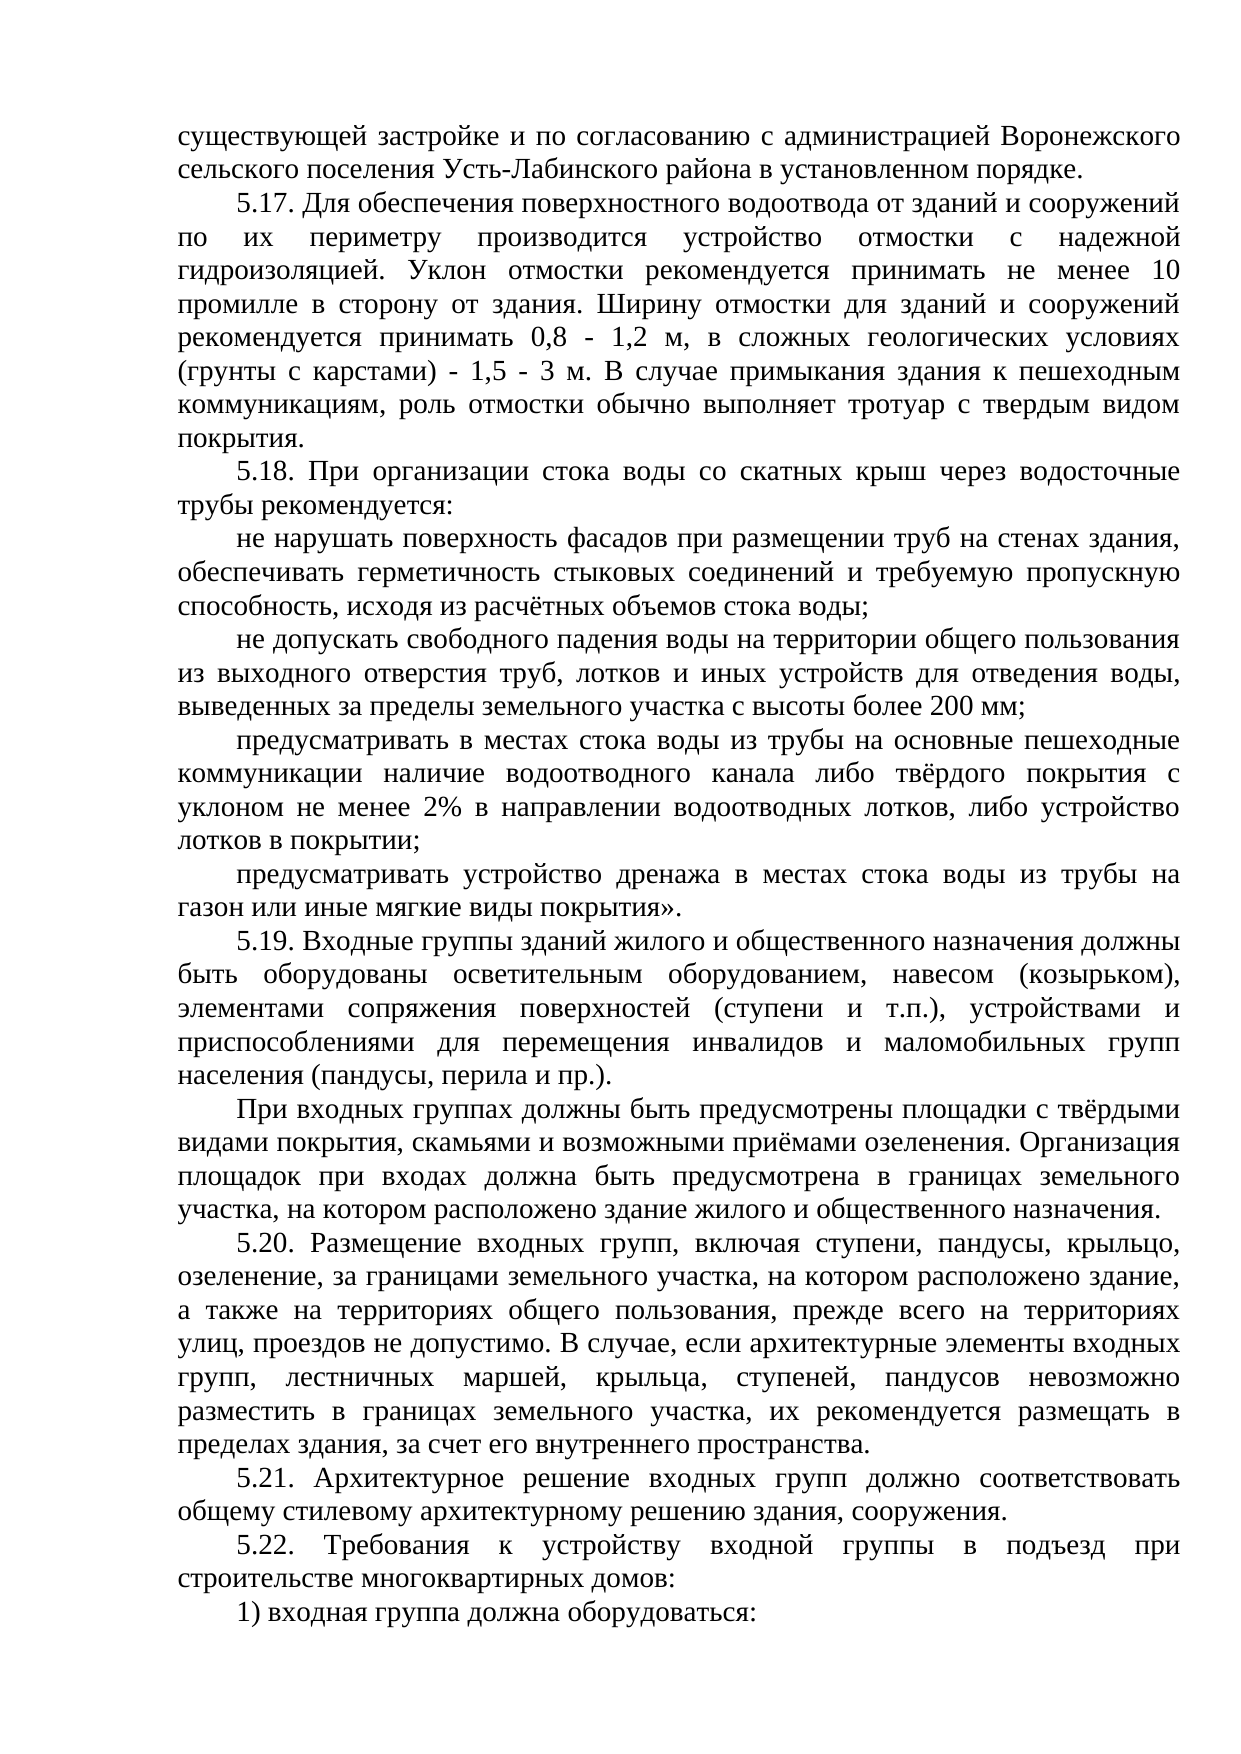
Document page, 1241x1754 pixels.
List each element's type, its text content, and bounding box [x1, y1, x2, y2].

text 1) входная группа должна оборудоваться: [177, 1594, 1181, 1627]
text предусматривать в местах стока воды из трубы на основные пешеходные коммуникации наличие водоотводного канала либо твёрдого покрытия с уклоном не менее 2% в направлении водоотводных лотков, либо устройство лотков в покрытии; [177, 722, 1181, 856]
text не допускать свободного падения воды на территории общего пользования из выходного отверстия труб, лотков и иных устройств для отведения воды, выведенных за пределы земельного участка с высоты более 200 мм; [177, 621, 1181, 722]
text 5.17. Для обеспечения поверхностного водоотвода от зданий и сооружений по их периметру производится устройство отмостки с надежной гидроизоляцией. Уклон отмостки рекомендуется принимать не менее 10 промилле в сторону от здания. Ширину отмостки для зданий и сооружений рекомендуется принимать 0,8 - 1,2 м, в сложных геологических условиях (грунты с карстами) - 1,5 - 3 м. В случае примыкания здания к пешеходным коммуникациям, роль отмостки обычно выполняет тротуар с твердым видом покрытия. [177, 185, 1181, 453]
text При входных группах должны быть предусмотрены площадки с твёрдыми видами покрытия, скамьями и возможными приёмами озеленения. Организация площадок при входах должна быть предусмотрена в границах земельного участка, на котором расположено здание жилого и общественного назначения. [177, 1091, 1181, 1225]
text 5.18. При организации стока воды со скатных крыш через водосточные трубы рекомендуется: [177, 453, 1181, 521]
text не нарушать поверхность фасадов при размещении труб на стенах здания, обеспечивать герметичность стыковых соединений и требуемую пропускную способность, исходя из расчётных объемов стока воды; [177, 521, 1181, 621]
text 5.22. Требования к устройству входной группы в подъезд при строительстве многоквартирных домов: [177, 1527, 1181, 1594]
text 5.21. Архитектурное решение входных групп должно соответствовать общему стилевому архитектурному решению здания, сооружения. [177, 1460, 1181, 1527]
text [177, 118, 1181, 185]
text предусматривать устройство дренажа в местах стока воды из трубы на газон или иные мягкие виды покрытия». [177, 856, 1181, 923]
text 5.19. Входные группы зданий жилого и общественного назначения должны быть оборудованы осветительным оборудованием, навесом (козырьком), элементами сопряжения поверхностей (ступени и т.п.), устройствами и приспособлениями для перемещения инвалидов и маломобильных групп населения (пандусы, перила и пр.). [177, 923, 1181, 1091]
text 5.20. Размещение входных групп, включая ступени, пандусы, крыльцо, озеленение, за границами земельного участка, на котором расположено здание, а также на территориях общего пользования, прежде всего на территориях улиц, проездов не допустимо. В случае, если архитектурные элементы входных групп, лестничных маршей, крыльца, ступеней, пандусов невозможно разместить в границах земельного участка, их рекомендуется размещать в пределах здания, за счет его внутреннего пространства. [177, 1225, 1181, 1460]
